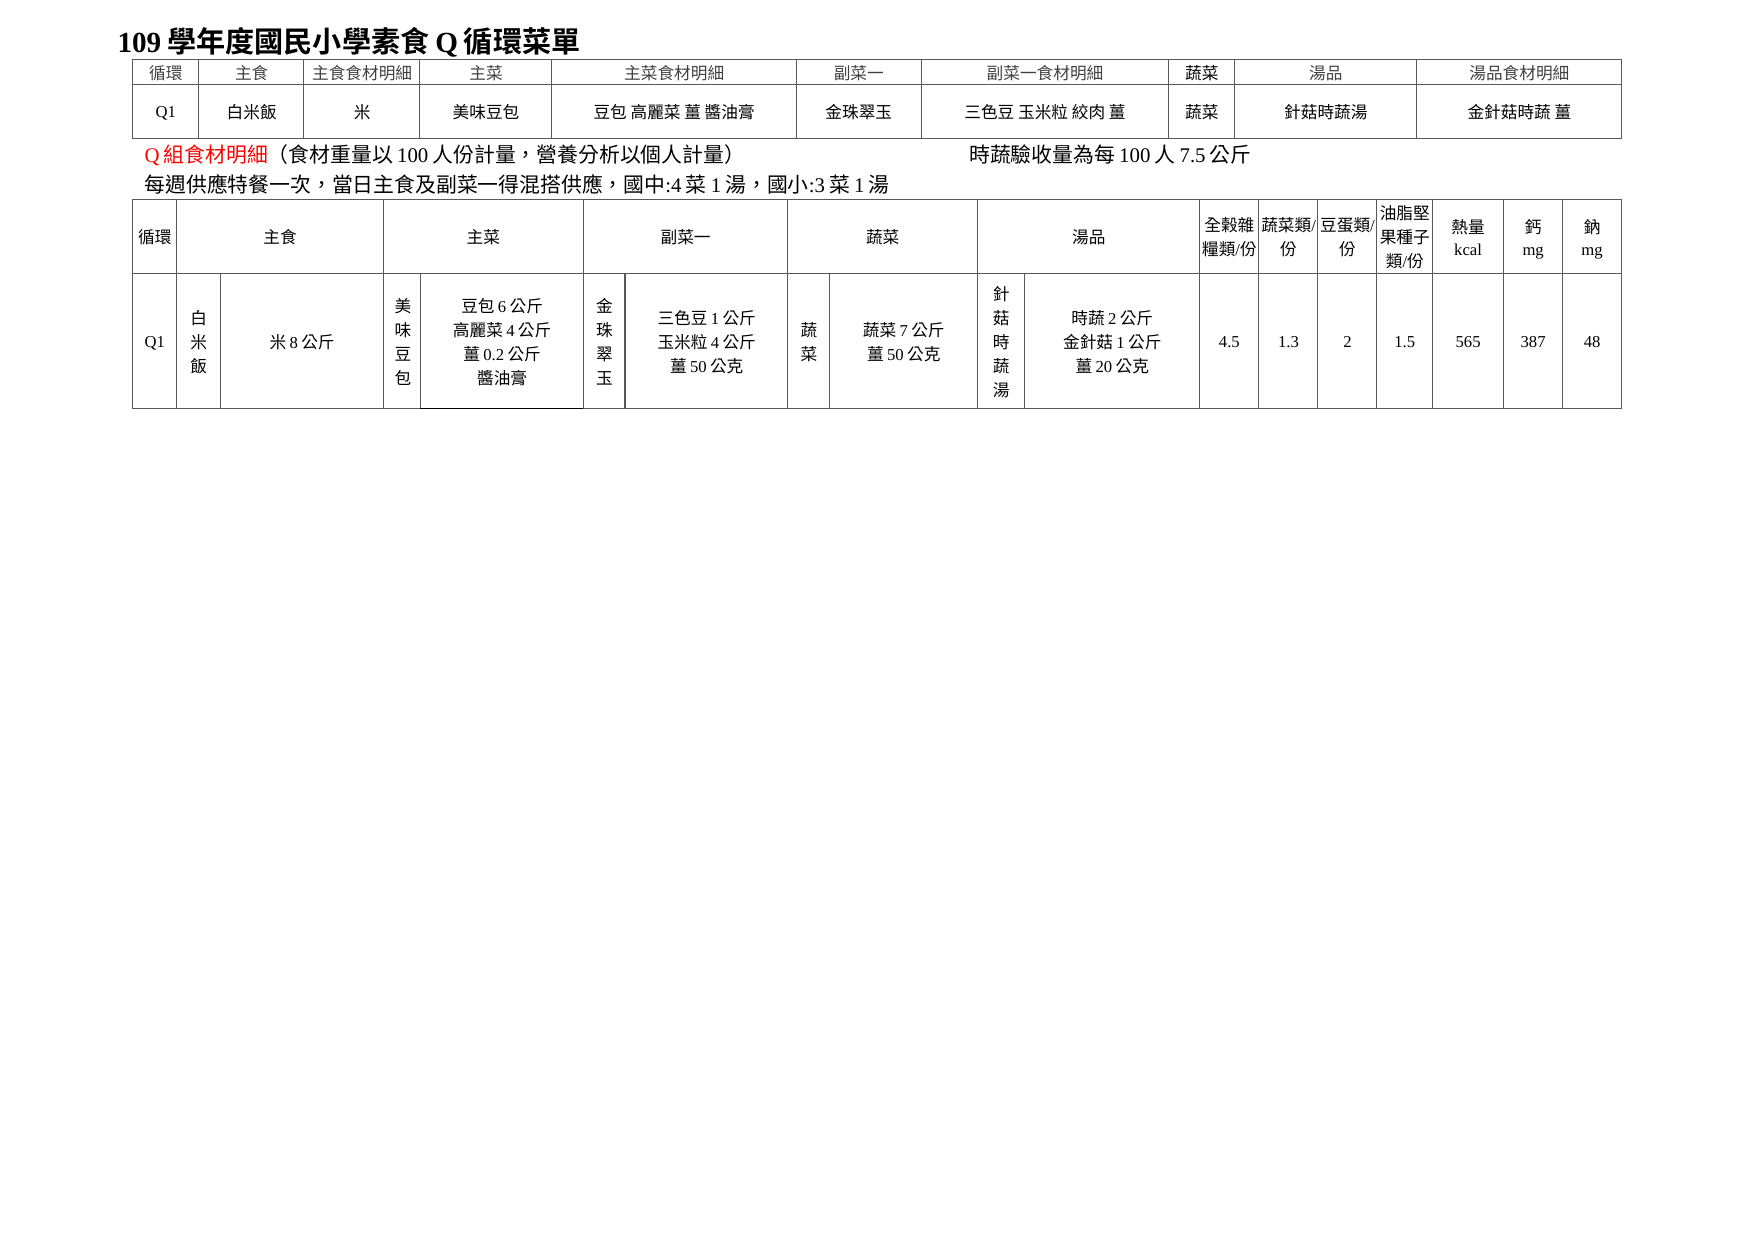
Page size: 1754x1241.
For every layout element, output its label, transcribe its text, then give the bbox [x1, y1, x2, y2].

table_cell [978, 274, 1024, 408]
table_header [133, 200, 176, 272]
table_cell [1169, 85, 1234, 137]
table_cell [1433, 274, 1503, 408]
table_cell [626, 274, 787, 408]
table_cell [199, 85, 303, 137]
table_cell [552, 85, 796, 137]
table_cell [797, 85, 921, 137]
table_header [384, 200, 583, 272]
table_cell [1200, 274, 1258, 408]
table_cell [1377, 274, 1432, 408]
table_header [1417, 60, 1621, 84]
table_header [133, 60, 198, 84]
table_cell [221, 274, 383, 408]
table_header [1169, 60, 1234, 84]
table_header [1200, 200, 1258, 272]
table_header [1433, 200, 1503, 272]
text Q組食材明細（食材重量以100人份計量，營養分析以個人計量） 時蔬驗收量為每100人7.5公斤 [135, 138, 1724, 169]
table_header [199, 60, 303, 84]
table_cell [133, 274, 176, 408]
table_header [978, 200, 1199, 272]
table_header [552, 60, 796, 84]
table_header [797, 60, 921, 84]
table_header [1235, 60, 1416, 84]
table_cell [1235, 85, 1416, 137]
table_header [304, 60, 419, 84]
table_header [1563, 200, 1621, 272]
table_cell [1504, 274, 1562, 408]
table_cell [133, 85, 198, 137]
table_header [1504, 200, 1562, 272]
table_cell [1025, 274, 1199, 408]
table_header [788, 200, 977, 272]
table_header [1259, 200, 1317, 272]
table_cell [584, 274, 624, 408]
text 109學年度國民小學素食Q循環菜單 [29, 29, 1724, 59]
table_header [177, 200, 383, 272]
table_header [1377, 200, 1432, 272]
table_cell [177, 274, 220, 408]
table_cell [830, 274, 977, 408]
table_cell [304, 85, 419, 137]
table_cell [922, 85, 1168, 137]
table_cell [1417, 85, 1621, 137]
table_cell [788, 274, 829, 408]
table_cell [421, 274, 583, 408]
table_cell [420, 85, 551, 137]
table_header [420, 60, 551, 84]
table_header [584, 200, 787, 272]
text 每週供應特餐一次，當日主食及副菜一得混搭供應，國中:4菜1湯，國小:3菜1湯 [135, 169, 1724, 199]
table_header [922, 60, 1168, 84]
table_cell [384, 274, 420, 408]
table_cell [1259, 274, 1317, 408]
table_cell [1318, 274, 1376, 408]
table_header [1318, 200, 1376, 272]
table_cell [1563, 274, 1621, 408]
